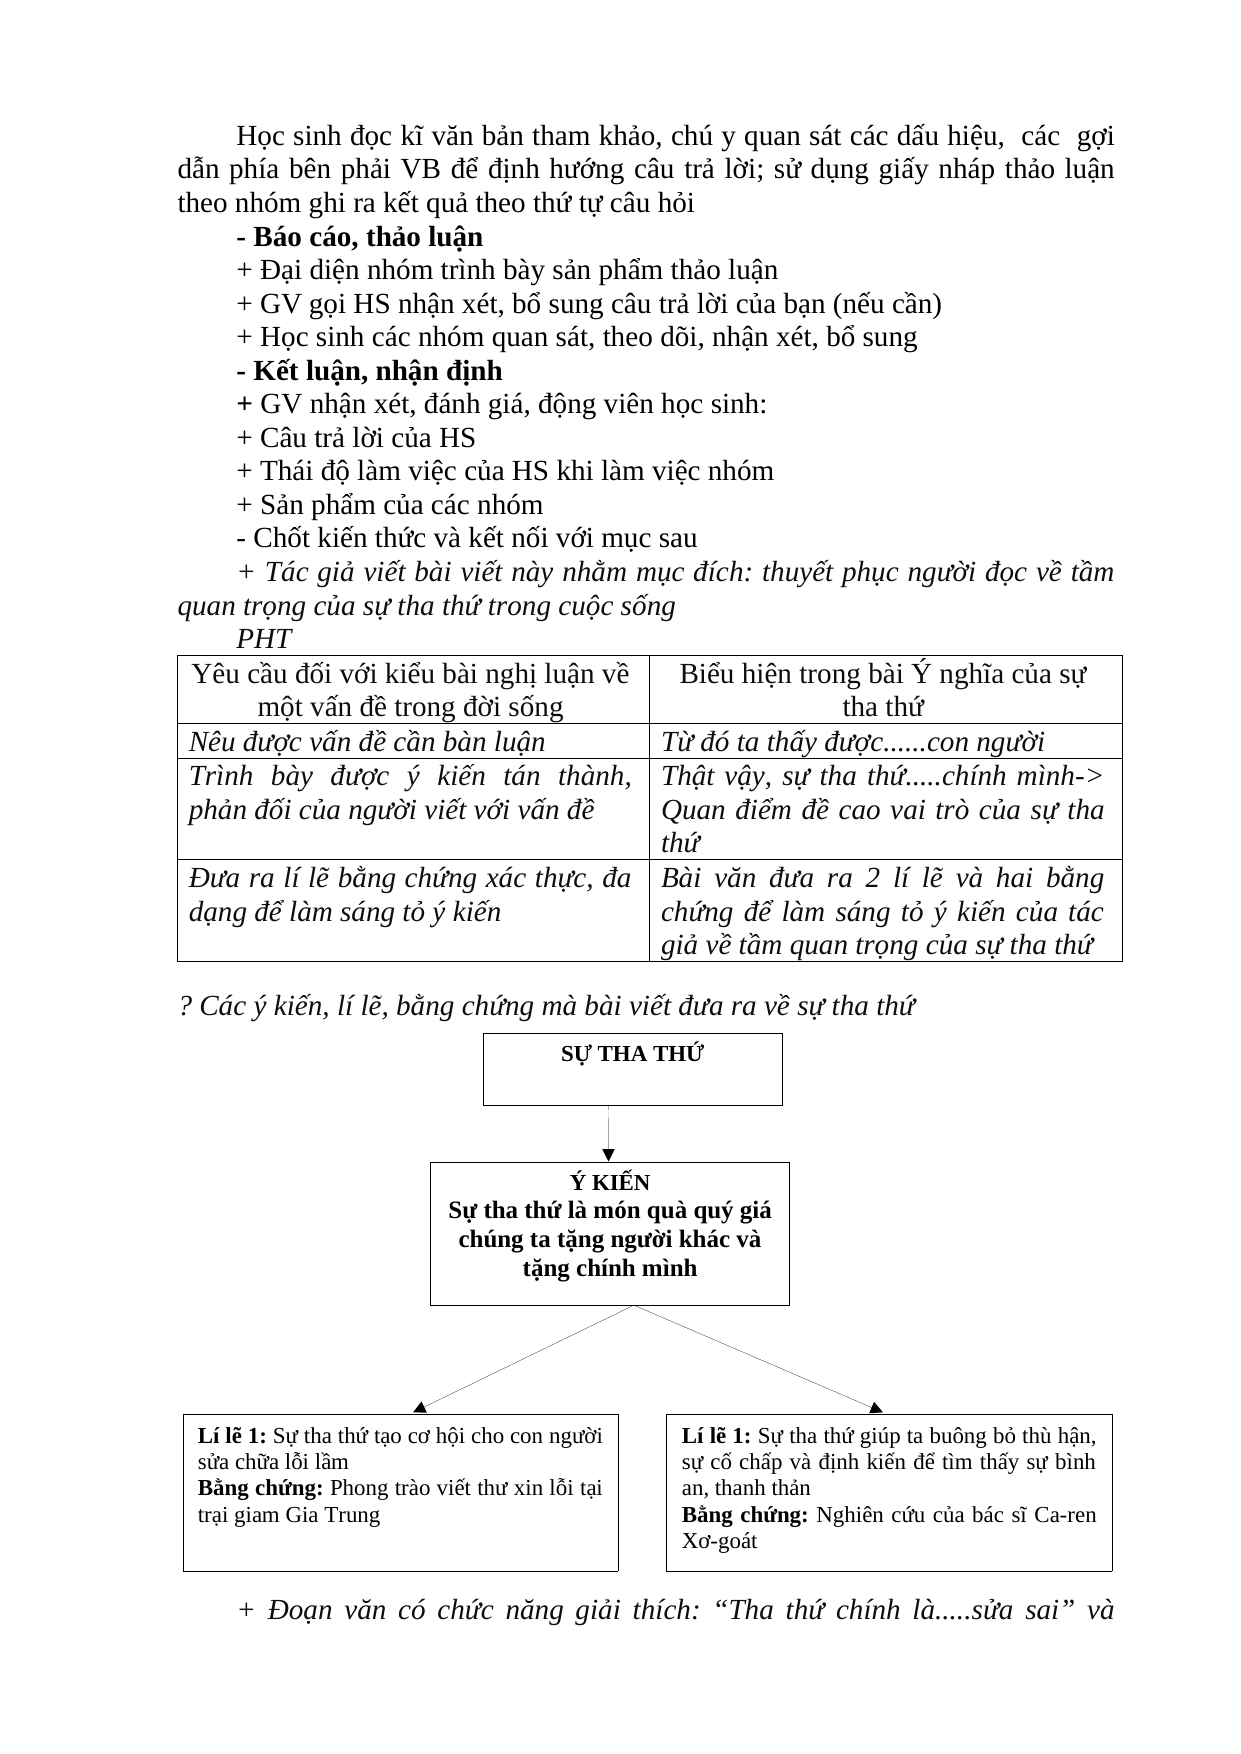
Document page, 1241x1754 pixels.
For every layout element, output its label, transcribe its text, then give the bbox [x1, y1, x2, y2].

text - Kết luận, nhận định [177, 353, 1116, 386]
text + GV gọi HS nhận xét, bổ sung câu trả lời của bạn (nếu cần) [177, 286, 1116, 319]
table_cell Thật vậy, sự tha thứ.....chính mình-> Quan điểm đề cao vai trò của sự tha thứ [650, 759, 1122, 859]
table_cell Nêu được vấn đề cần bàn luận [178, 724, 649, 757]
text + Tác giả viết bài viết này nhằm mục đích: thuyết phục người đọc về tầm quan trọng của sự tha thứ trong cuộc sống [177, 554, 1116, 621]
text ? Các ý kiến, lí lẽ, bằng chứng mà bài viết đưa ra về sự tha thứ [177, 988, 1116, 1022]
text + Câu trả lời của HS [177, 420, 1116, 453]
text + Học sinh các nhóm quan sát, theo dõi, nhận xét, bổ sung [177, 319, 1116, 353]
text + GV nhận xét, đánh giá, động viên học sinh: [177, 386, 1116, 420]
text + Đại diện nhóm trình bày sản phẩm thảo luận [177, 252, 1116, 286]
text + Sản phẩm của các nhóm [177, 487, 1116, 521]
text PHT [177, 621, 1116, 655]
table_header Biểu hiện trong bài Ý nghĩa của sự tha thứ [650, 656, 1122, 723]
text - Chốt kiến thức và kết nối với mục sau [177, 521, 1122, 554]
text - Báo cáo, thảo luận [177, 219, 1116, 252]
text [177, 1592, 1116, 1626]
table_cell Từ đó ta thấy được......con người [650, 724, 1122, 757]
text + Thái độ làm việc của HS khi làm việc nhóm [177, 453, 1116, 487]
table_cell Bài văn đưa ra 2 lí lẽ và hai bằng chứng để làm sáng tỏ ý kiến của tác giả về tầm quan trọng của sự tha thứ [650, 860, 1122, 961]
text Học sinh đọc kĩ văn bản tham khảo, chú ‎y quan sát các dấu hiệu, các ‎ gợi dẫn phía bên phải VB để định hướng câu trả lời; sử dụng giấy nháp thảo luận theo nhóm ghi ra kết quả theo thứ tự câu hỏi [177, 118, 1116, 219]
table_cell Đưa ra lí lẽ bằng chứng xác thực, đa dạng để làm sáng tỏ ý kiến [178, 860, 649, 961]
table_header Yêu cầu đối với kiểu bài nghị luận về một vấn đề trong đời sống [178, 656, 649, 723]
table_cell Trình bày được ý kiến tán thành, phản đối của người viết với vấn đề [178, 759, 649, 859]
